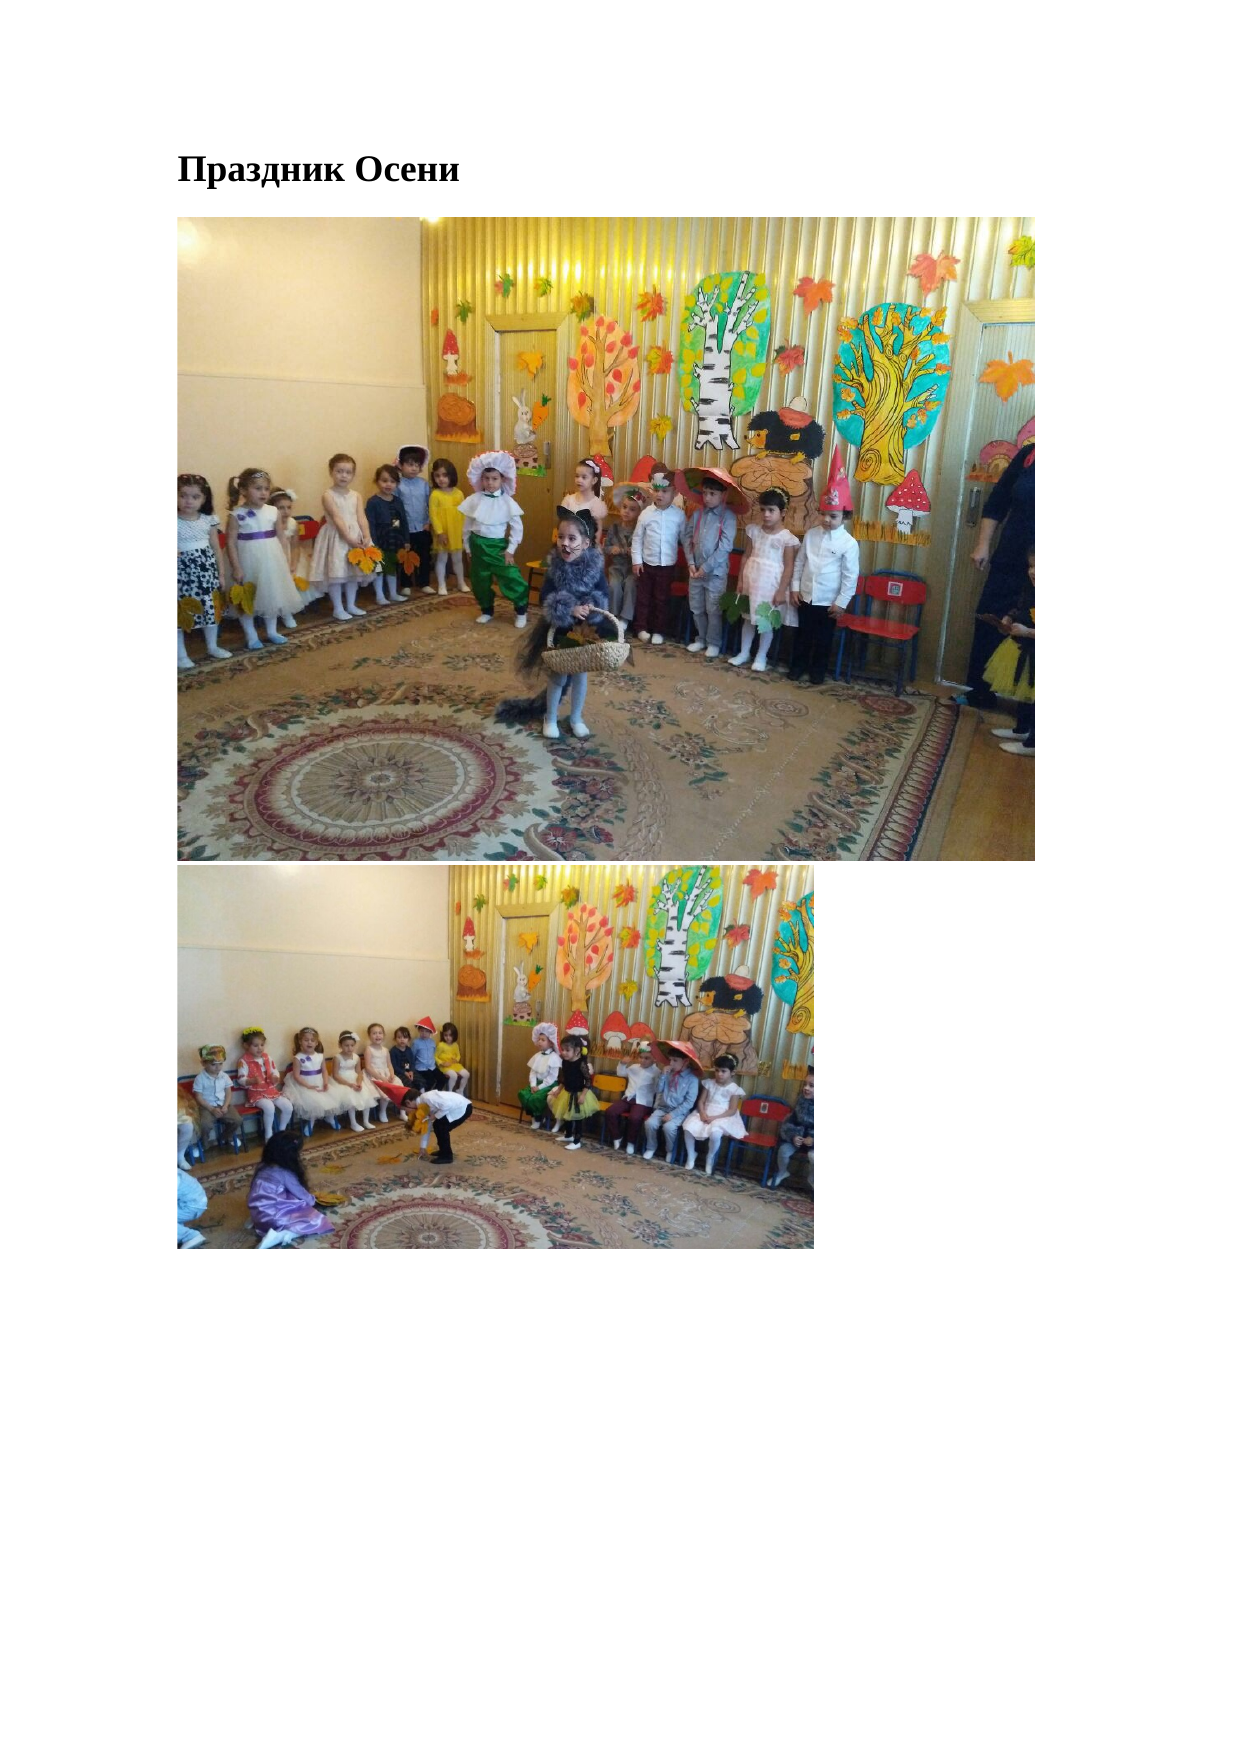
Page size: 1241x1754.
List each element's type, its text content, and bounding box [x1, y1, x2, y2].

text Праздник Осени [177, 147, 1152, 190]
picture [177, 217, 1035, 861]
picture [177, 865, 814, 1249]
